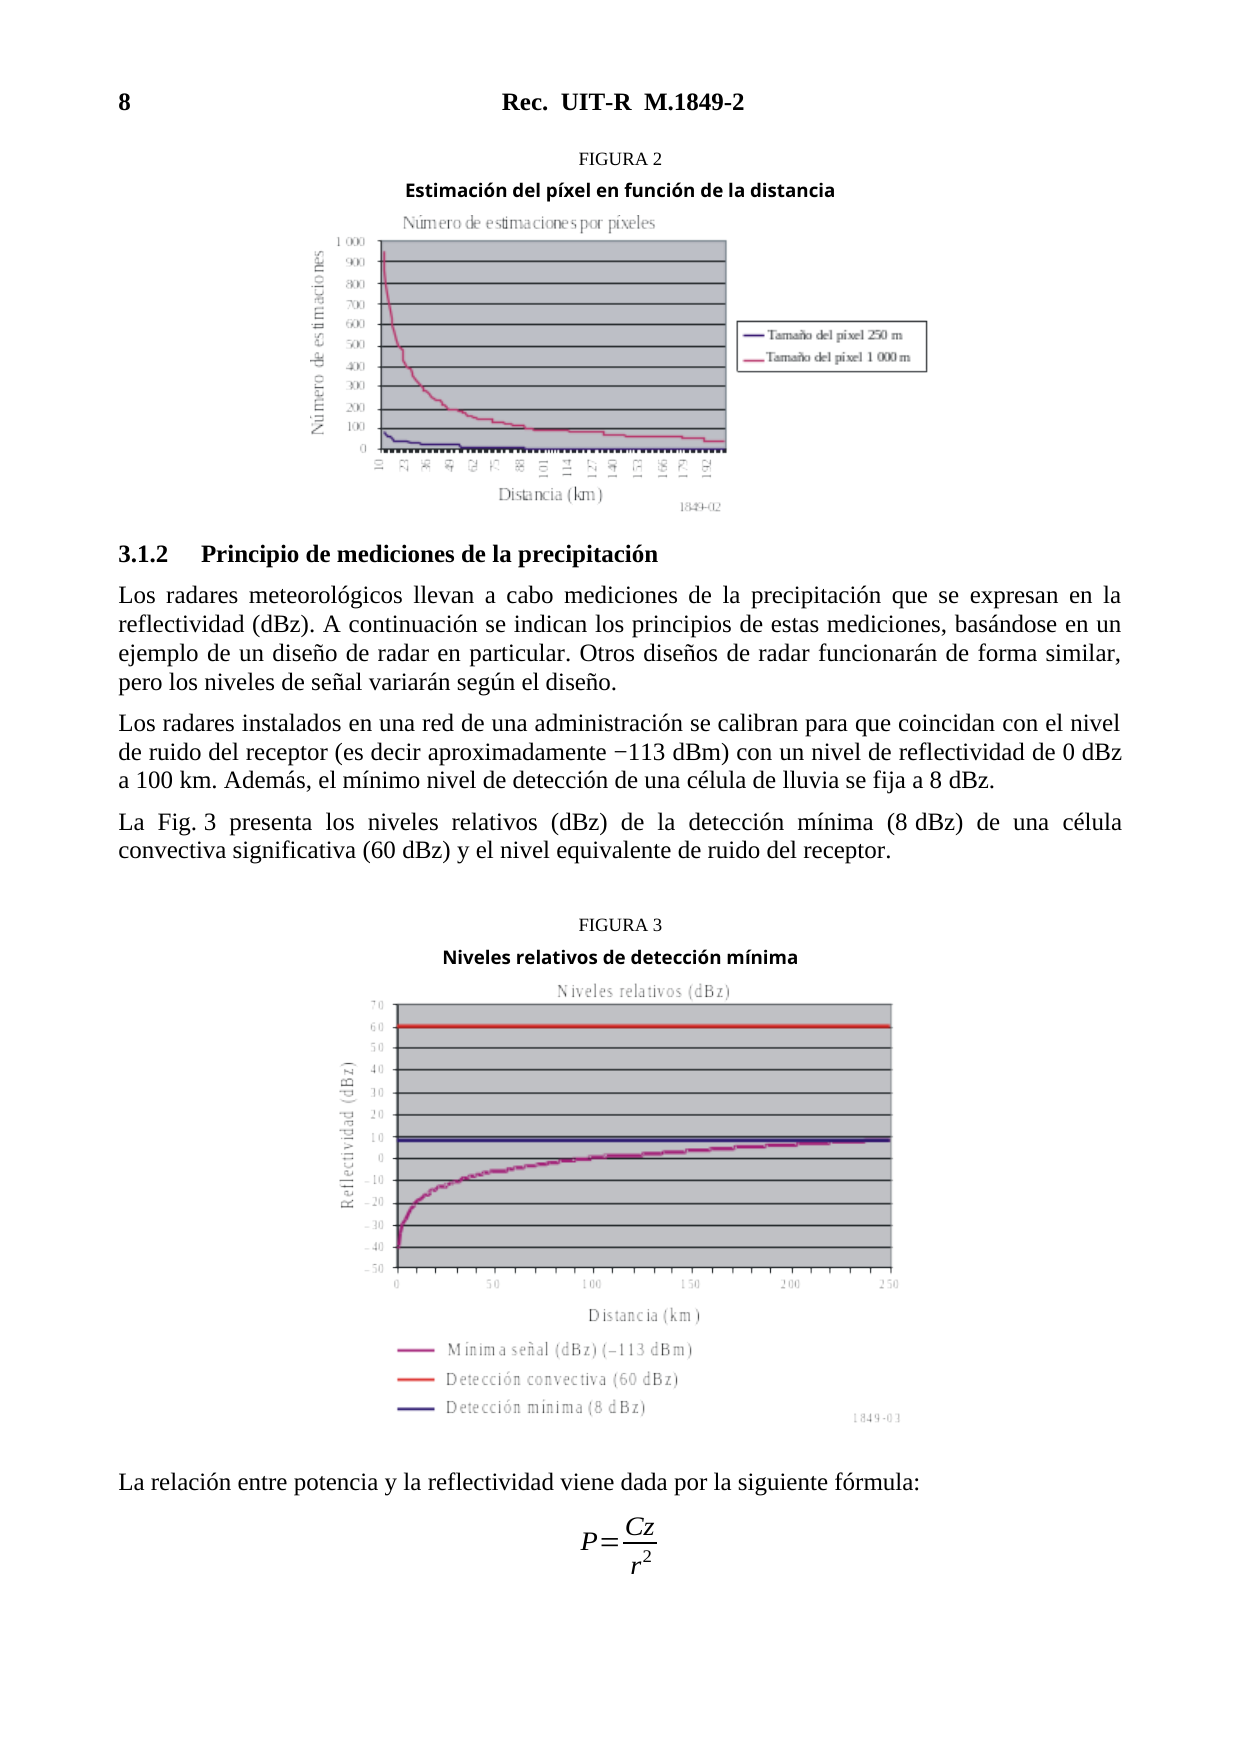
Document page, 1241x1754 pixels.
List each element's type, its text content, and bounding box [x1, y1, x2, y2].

subtitle 3.1.2 Principio de mediciones de la precipitación [118, 539, 1122, 568]
text figura 3 [118, 914, 1122, 936]
text Los radares instalados en una red de una administración se calibran para que coincidan con el nivel de ruido del receptor (es decir aproximadamente −113 dBm) con un nivel de reflectividad de 0 dBz a 100 km. Además, el mínimo nivel de detección de una célula de lluvia se fija a 8 dBz. [118, 708, 1122, 794]
text figurA 2 [118, 148, 1122, 169]
text La Fig. 3 presenta los niveles relativos (dBz) de la detección mínima (8 dBz) de una célula convectiva significativa (60 dBz) y el nivel equivalente de ruido del receptor. [118, 807, 1122, 864]
title Estimación del píxel en función de la distancia [118, 178, 1122, 203]
title La relación entre potencia y la reflectividad viene dada por la siguiente fórmula: [118, 1467, 1122, 1496]
title Niveles relativos de detección mínima [118, 944, 1122, 970]
text Los radares meteorológicos llevan a cabo mediciones de la precipitación que se expresan en la reflectividad (dBz). A continuación se indican los principios de estas mediciones, basándose en un ejemplo de un diseño de radar en particular. Otros diseños de radar funcionarán de forma similar, pero los niveles de señal variarán según el diseño. [118, 581, 1122, 696]
